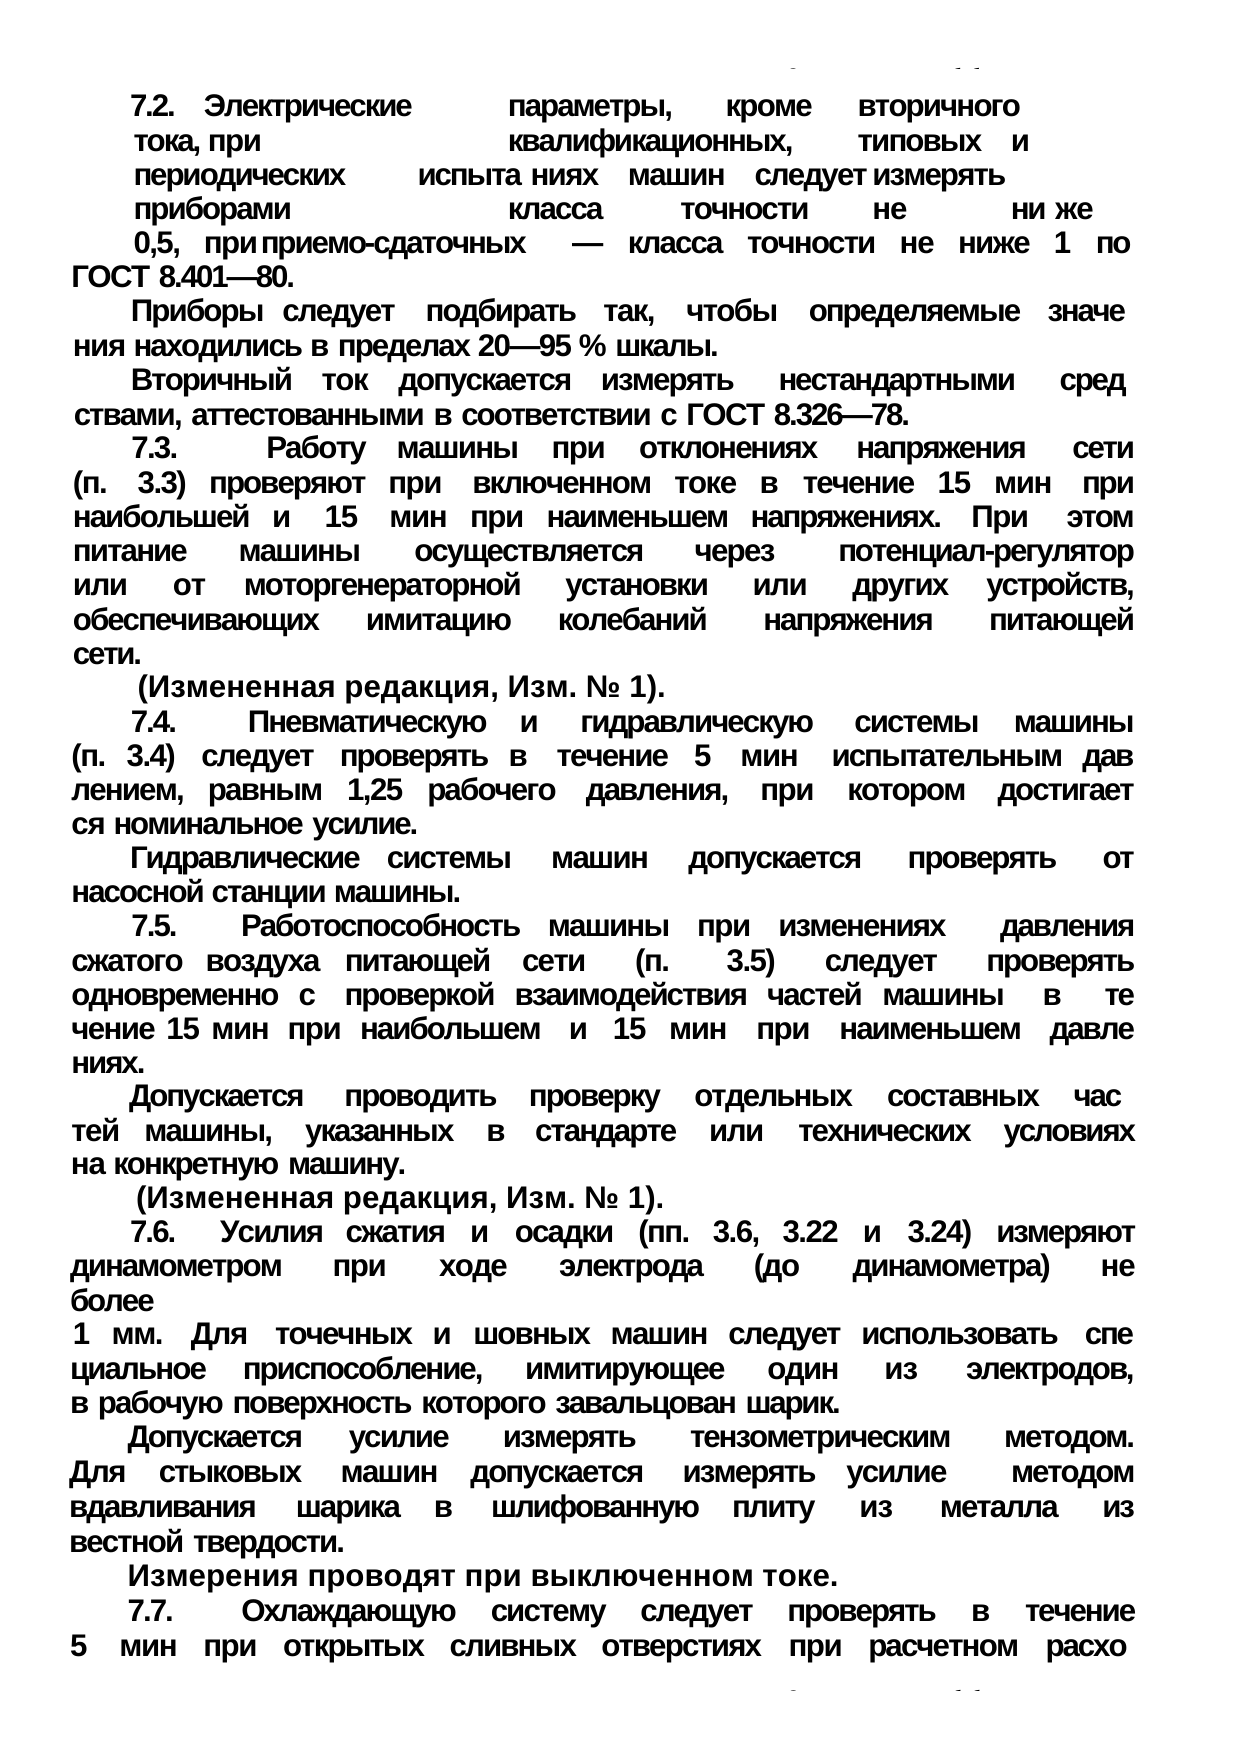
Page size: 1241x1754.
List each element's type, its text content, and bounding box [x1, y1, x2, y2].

text Допускается проводить проверку отдельных составных час­ [71, 1080, 1146, 1113]
list Работу машины при отклонениях напряжения сети (п. 3.3) проверяют при включенном токе в течение 15 мин при наибольшей и 15 мин при наименьшем напряжениях. При этом питание машины осуществляется через потенциал-регулятор или от моторгенераторной установки или других устройств, обеспечивающих имитацию колебаний напряжения питающей сети. [73, 432, 1135, 671]
list Работоспособность машины при изменениях давления сжатого воздуха питающей сети (п. 3.5) следует проверять одновременно с проверкой взаимодействия частей машины в те­ чение 15 мин при наибольшем и 15 мин при наименьшем давле­ ниях. [71, 909, 1135, 1080]
list Пневматическую и гидравлическую системы машины (п. 3.4) следует проверять в течение 5 мин испытательным дав­ лением, равным 1,25 рабочего давления, при котором достигает­ ся номинальное усилие. [71, 705, 1135, 841]
list Усилия сжатия и осадки (пп. 3.6, 3.22 и 3.24) измеряют динамометром при ходе электрода (до динамометра) не более [70, 1215, 1136, 1317]
list Охлаждающую систему следует проверять в течение [127, 1593, 1146, 1628]
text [67, 1629, 1127, 1663]
text Допускается усилие измерять тензометрическим методом. Для стыковых машин допускается измерять усилие методом вдавливания шарика в шлифованную плиту из металла из­ вестной твердости. [69, 1420, 1135, 1558]
list Электрические параметры, кроме вторичного тока, при квалификационных, типовых и периодических испыта­ ниях машин следует измерять приборами класса точности не ни­ же 0,5, при приемо-сдаточных — класса точности не ниже 1 по ГОСТ 8.401—80. [71, 89, 1133, 294]
text Гидравлические системы машин допускается проверять от насосной станции машины. [71, 842, 1135, 909]
text Измерения проводят при выключенном токе. [127, 1558, 1146, 1593]
text Приборы следует подбирать так, чтобы определяемые значе­ ния находились в пределах 20—95 % шкалы. [73, 294, 1126, 363]
text тей машины, указанных в стандарте или технических условиях на конкретную машину. [71, 1114, 1136, 1181]
text (Измененная редакция, Изм. № 1). [136, 1181, 1146, 1215]
text Вторичный ток допускается измерять нестандартными сред­ ствами, аттестованными в соответствии с ГОСТ 8.326—78. [73, 363, 1127, 432]
text 1 мм. Для точечных и шовных машин следует использовать спе­ циальное приспособление, имитирующее один из электродов, в рабочую поверхность которого завальцован шарик. [70, 1317, 1134, 1420]
text (Измененная редакция, Изм. № 1). [137, 671, 1146, 704]
